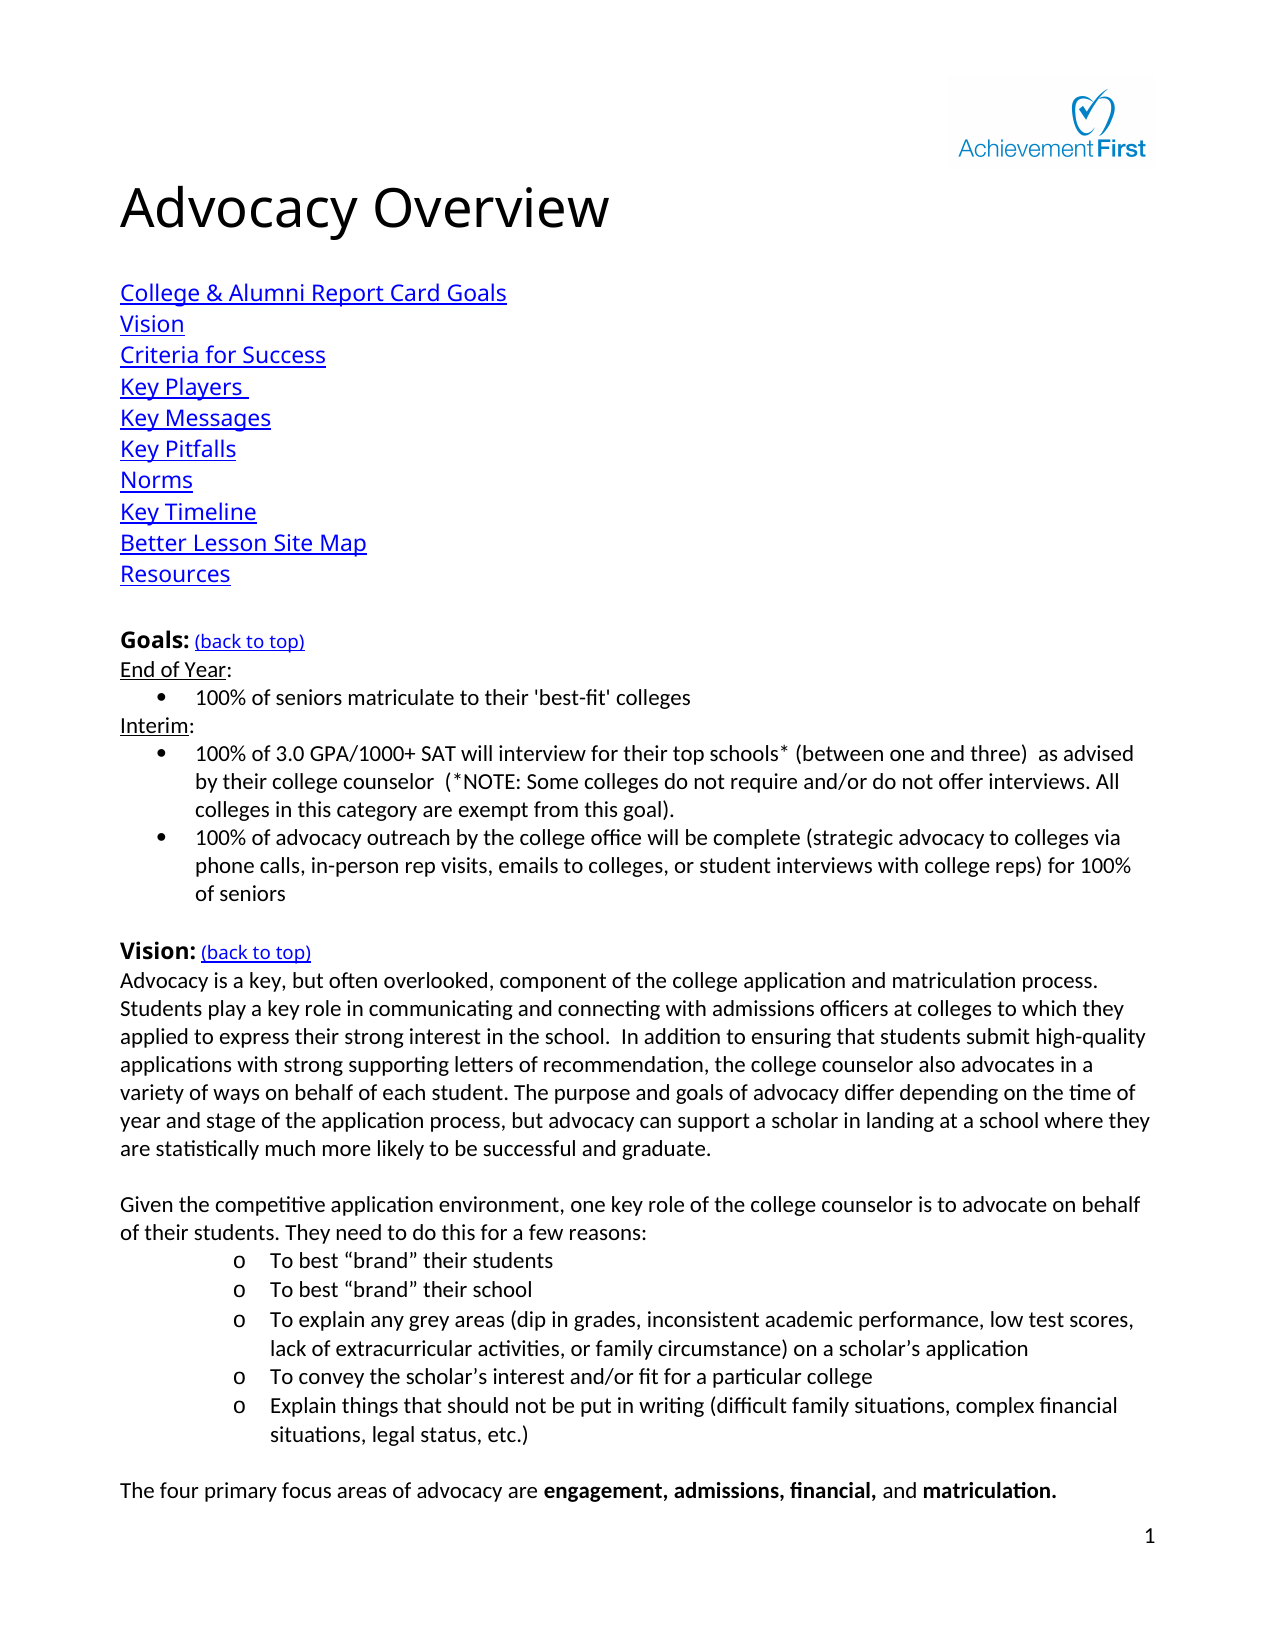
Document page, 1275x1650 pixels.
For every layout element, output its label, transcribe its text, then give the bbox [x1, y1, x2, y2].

list 100% of advocacy outreach by the college office will be complete (strategic advocacy to colleges via phone calls, in-person rep visits, emails to colleges, or student interviews with college reps) for 100% of seniors [157, 823, 1155, 907]
text Norms [120, 464, 1155, 496]
list To best “brand” their school [232, 1276, 1155, 1305]
text The four primary focus areas of advocacy are engagement, admissions, financial, and matriculation. [120, 1476, 1155, 1504]
list 100% of seniors matriculate to their 'best-fit' colleges [157, 683, 1155, 711]
text Better Lesson Site Map [120, 527, 1155, 558]
text College & Alumni Report Card Goals [120, 277, 1155, 308]
list To best “brand” their students [232, 1246, 1155, 1276]
list Explain things that should not be put in writing (difficult family situations, complex financial situations, legal status, etc.) [232, 1391, 1155, 1448]
text Resources [120, 558, 1155, 589]
text Given the competitive application environment, one key role of the college counselor is to advocate on behalf of their students. They need to do this for a few reasons: [120, 1190, 1155, 1246]
text Goals: (back to top) [120, 623, 1155, 655]
text End of Year: [120, 655, 1155, 683]
text Criteria for Success [120, 339, 1155, 371]
text Interim: [120, 711, 1155, 739]
list 100% of 3.0 GPA/1000+ SAT will interview for their top schools* (between one and three) as advised by their college counselor (*NOTE: Some colleges do not require and/or do not offer interviews. All colleges in this category are exempt from this goal). [157, 739, 1155, 823]
text Advocacy Overview [120, 169, 1155, 243]
text Advocacy is a key, but often overlooked, component of the college application and matriculation process. Students play a key role in communicating and connecting with admissions officers at colleges to which they applied to express their strong interest in the school. In addition to ensuring that students submit high-quality applications with strong supporting letters of recommendation, the college counselor also advocates in a variety of ways on behalf of each student. The purpose and goals of advocacy differ depending on the time of year and stage of the application process, but advocacy can support a scholar in landing at a school where they are statistically much more likely to be successful and graduate. [120, 966, 1155, 1162]
picture [947, 75, 1155, 170]
text Vision: (back to top) [120, 935, 1155, 966]
text Key Messages [120, 402, 1155, 433]
list To explain any grey areas (dip in grades, inconsistent academic performance, low test scores, lack of extracurricular activities, or family circumstance) on a scholar’s application [232, 1305, 1155, 1362]
text Key Timeline [120, 496, 1155, 527]
text Key Pitfalls [120, 433, 1155, 464]
list To convey the scholar’s interest and/or fit for a particular college [232, 1362, 1155, 1391]
text Key Players [120, 371, 1155, 402]
text Vision [120, 308, 1155, 339]
